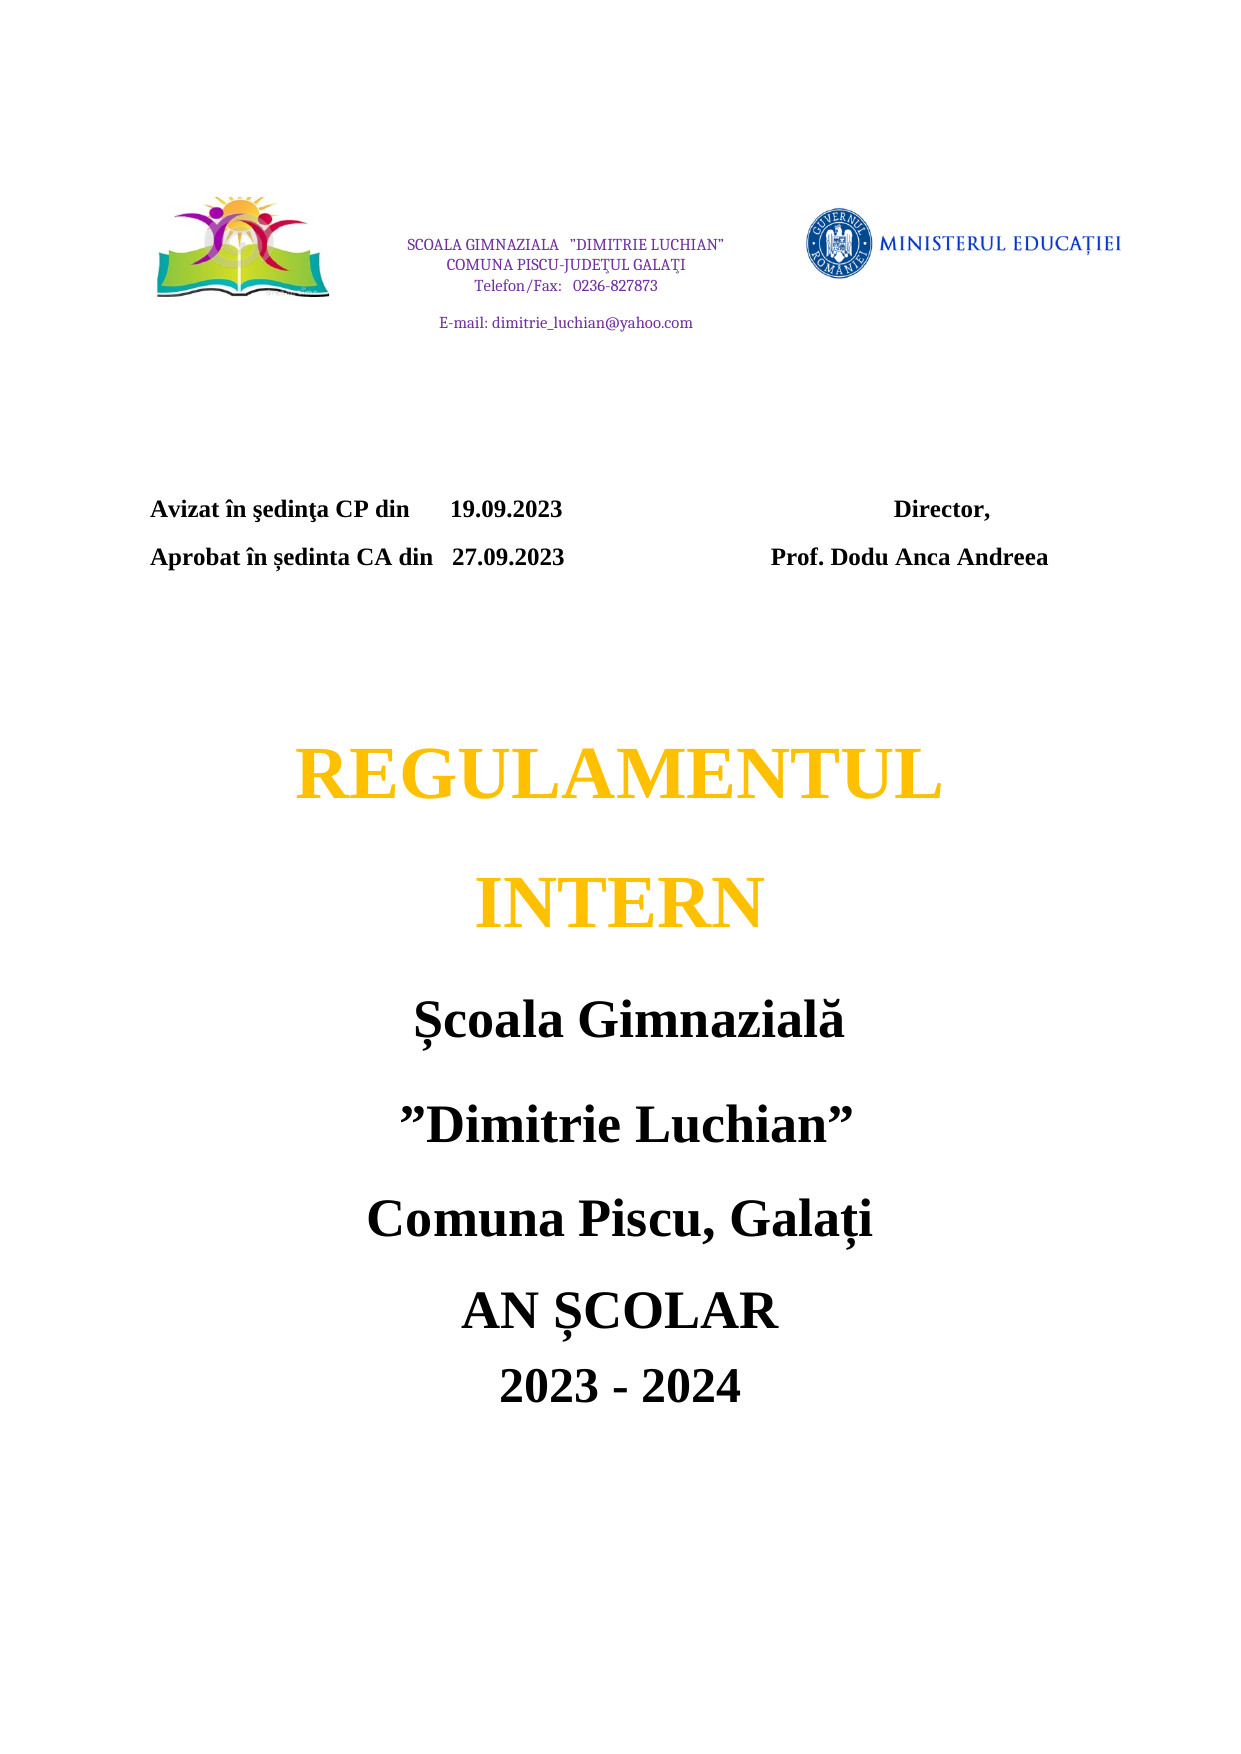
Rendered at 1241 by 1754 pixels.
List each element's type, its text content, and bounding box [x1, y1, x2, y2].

text AN ȘCOLAR [150, 1279, 1090, 1341]
text REGULAMENTUL [150, 728, 1090, 814]
table_header SCOALA GIMNAZIALA ”DIMITRIE LUCHIAN” COMUNA PISCU-JUDEŢUL GALAŢI Telefon/Fax: 0236-827873 E-mail: dimitrie_luchian@yahoo.com [384, 198, 748, 351]
text Avizat în şedinţa CP din 19.09.2023 Director, [150, 494, 1090, 523]
text Aprobat în ședinta CA din 27.09.2023 Prof. Dodu Anca Andreea [150, 542, 1090, 571]
text Școala Gimnazială [150, 987, 1090, 1049]
table_header [748, 198, 1137, 351]
picture [157, 197, 330, 297]
text INTERN [150, 857, 1090, 944]
table_header [103, 198, 384, 351]
text ”Dimitrie Luchian” [150, 1092, 1090, 1154]
text Comuna Piscu, Galați [150, 1186, 1090, 1248]
text 2023 - 2024 [150, 1357, 1090, 1414]
picture [794, 197, 1127, 289]
